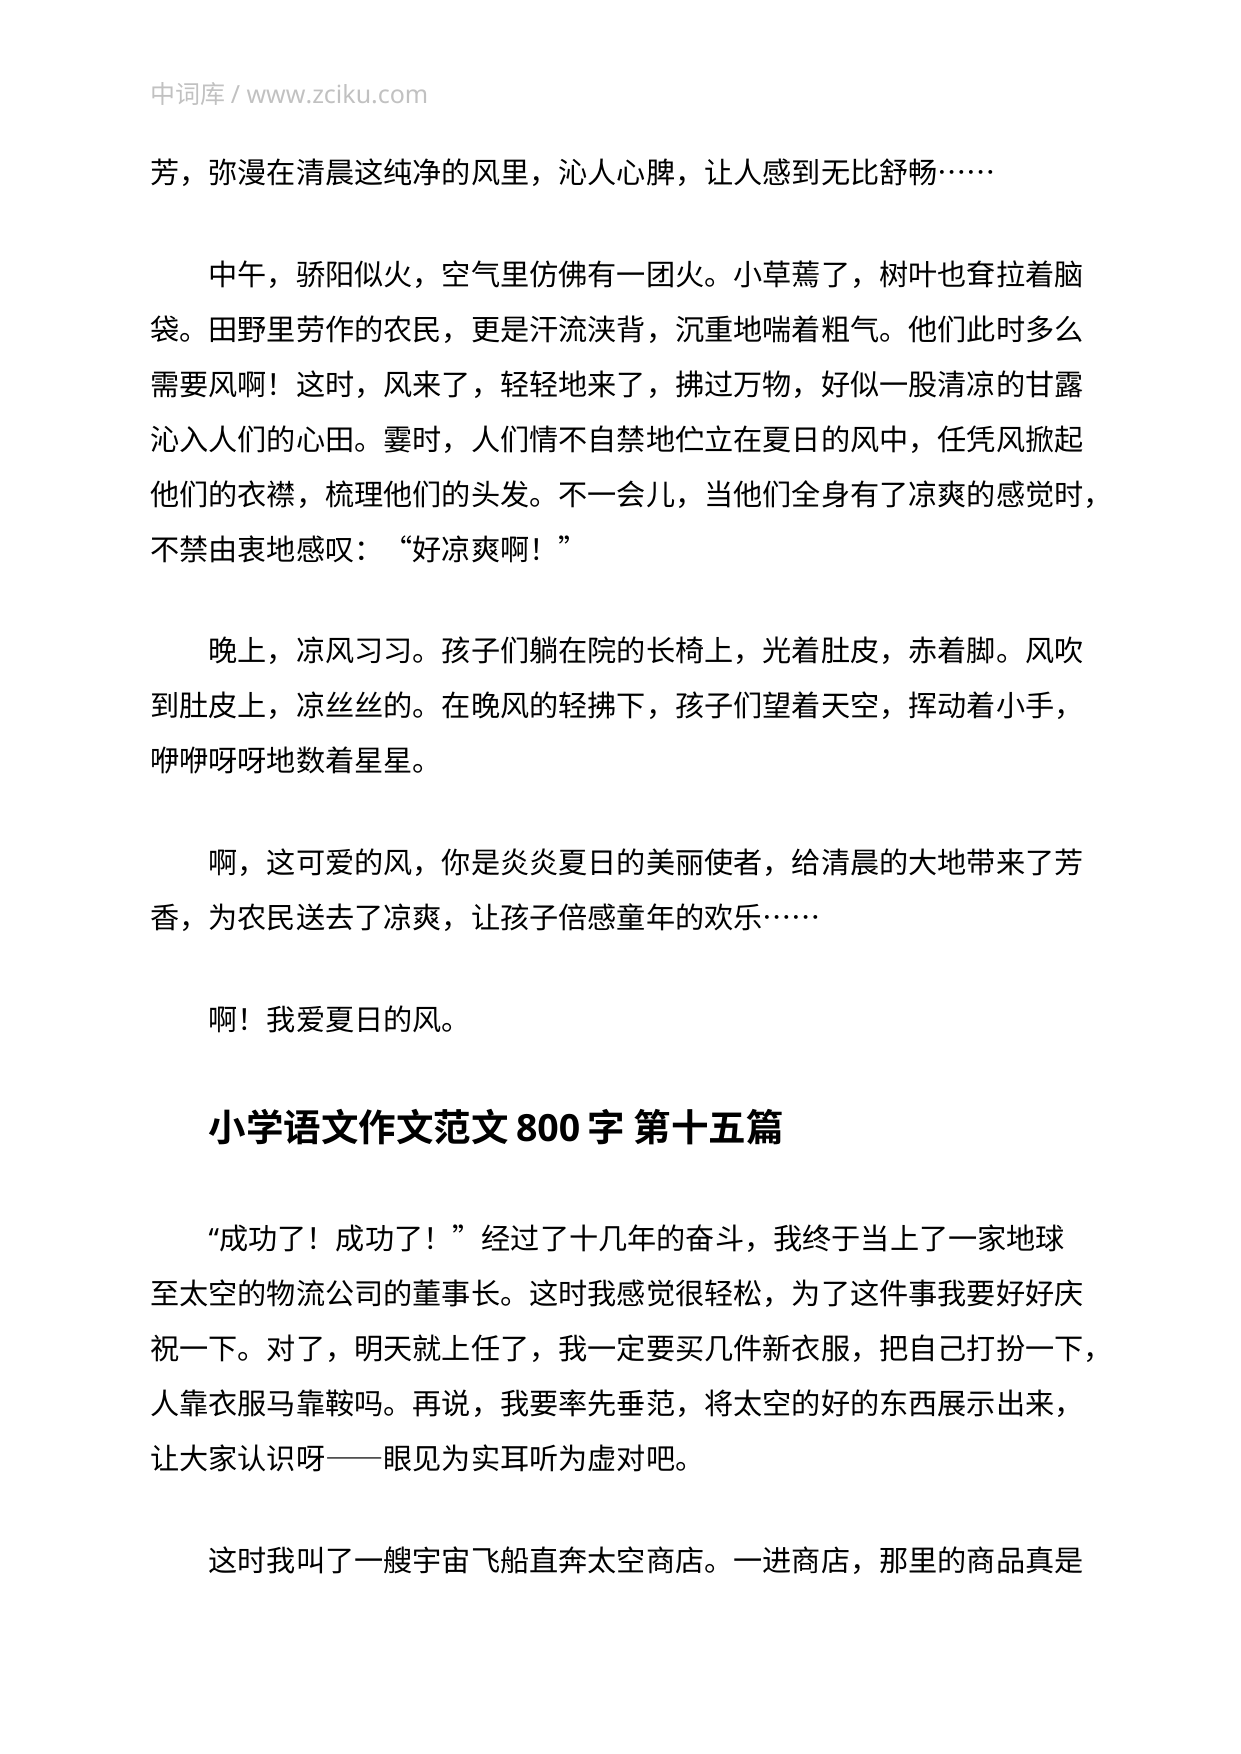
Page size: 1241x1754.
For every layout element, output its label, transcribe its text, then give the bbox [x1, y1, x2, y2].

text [150, 1537, 1090, 1579]
text 晚上，凉风习习。孩子们躺在院的长椅上，光着肚皮，赤着脚。风吹到肚皮上，凉丝丝的。在晚风的轻拂下，孩子们望着天空，挥动着小手，咿咿呀呀地数着星星。 [150, 628, 1090, 780]
text “成功了！成功了！”经过了十几年的奋斗，我终于当上了一家地球至太空的物流公司的董事长。这时我感觉很轻松，为了这件事我要好好庆祝一下。对了，明天就上任了，我一定要买几件新衣服，把自己打扮一下，人靠衣服马靠鞍吗。再说，我要率先垂范，将太空的好的东西展示出来，让大家认识呀——眼见为实耳听为虚对吧。 [150, 1216, 1090, 1478]
text 啊，这可爱的风，你是炎炎夏日的美丽使者，给清晨的大地带来了芳香，为农民送去了凉爽，让孩子倍感童年的欢乐…… [150, 839, 1090, 937]
text 小学语文作文范文800字 第十五篇 [150, 1098, 1090, 1152]
text 中午，骄阳似火，空气里仿佛有一团火。小草蔫了，树叶也耷拉着脑袋。田野里劳作的农民，更是汗流浃背，沉重地喘着粗气。他们此时多么需要风啊！这时，风来了，轻轻地来了，拂过万物，好似一股清凉的甘露沁入人们的心田。霎时，人们情不自禁地伫立在夏日的风中，任凭风掀起他们的衣襟，梳理他们的头发。不一会儿，当他们全身有了凉爽的感觉时，不禁由衷地感叹：“好凉爽啊！” [150, 252, 1090, 568]
text 啊！我爱夏日的风。 [150, 996, 1090, 1038]
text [150, 150, 1090, 192]
